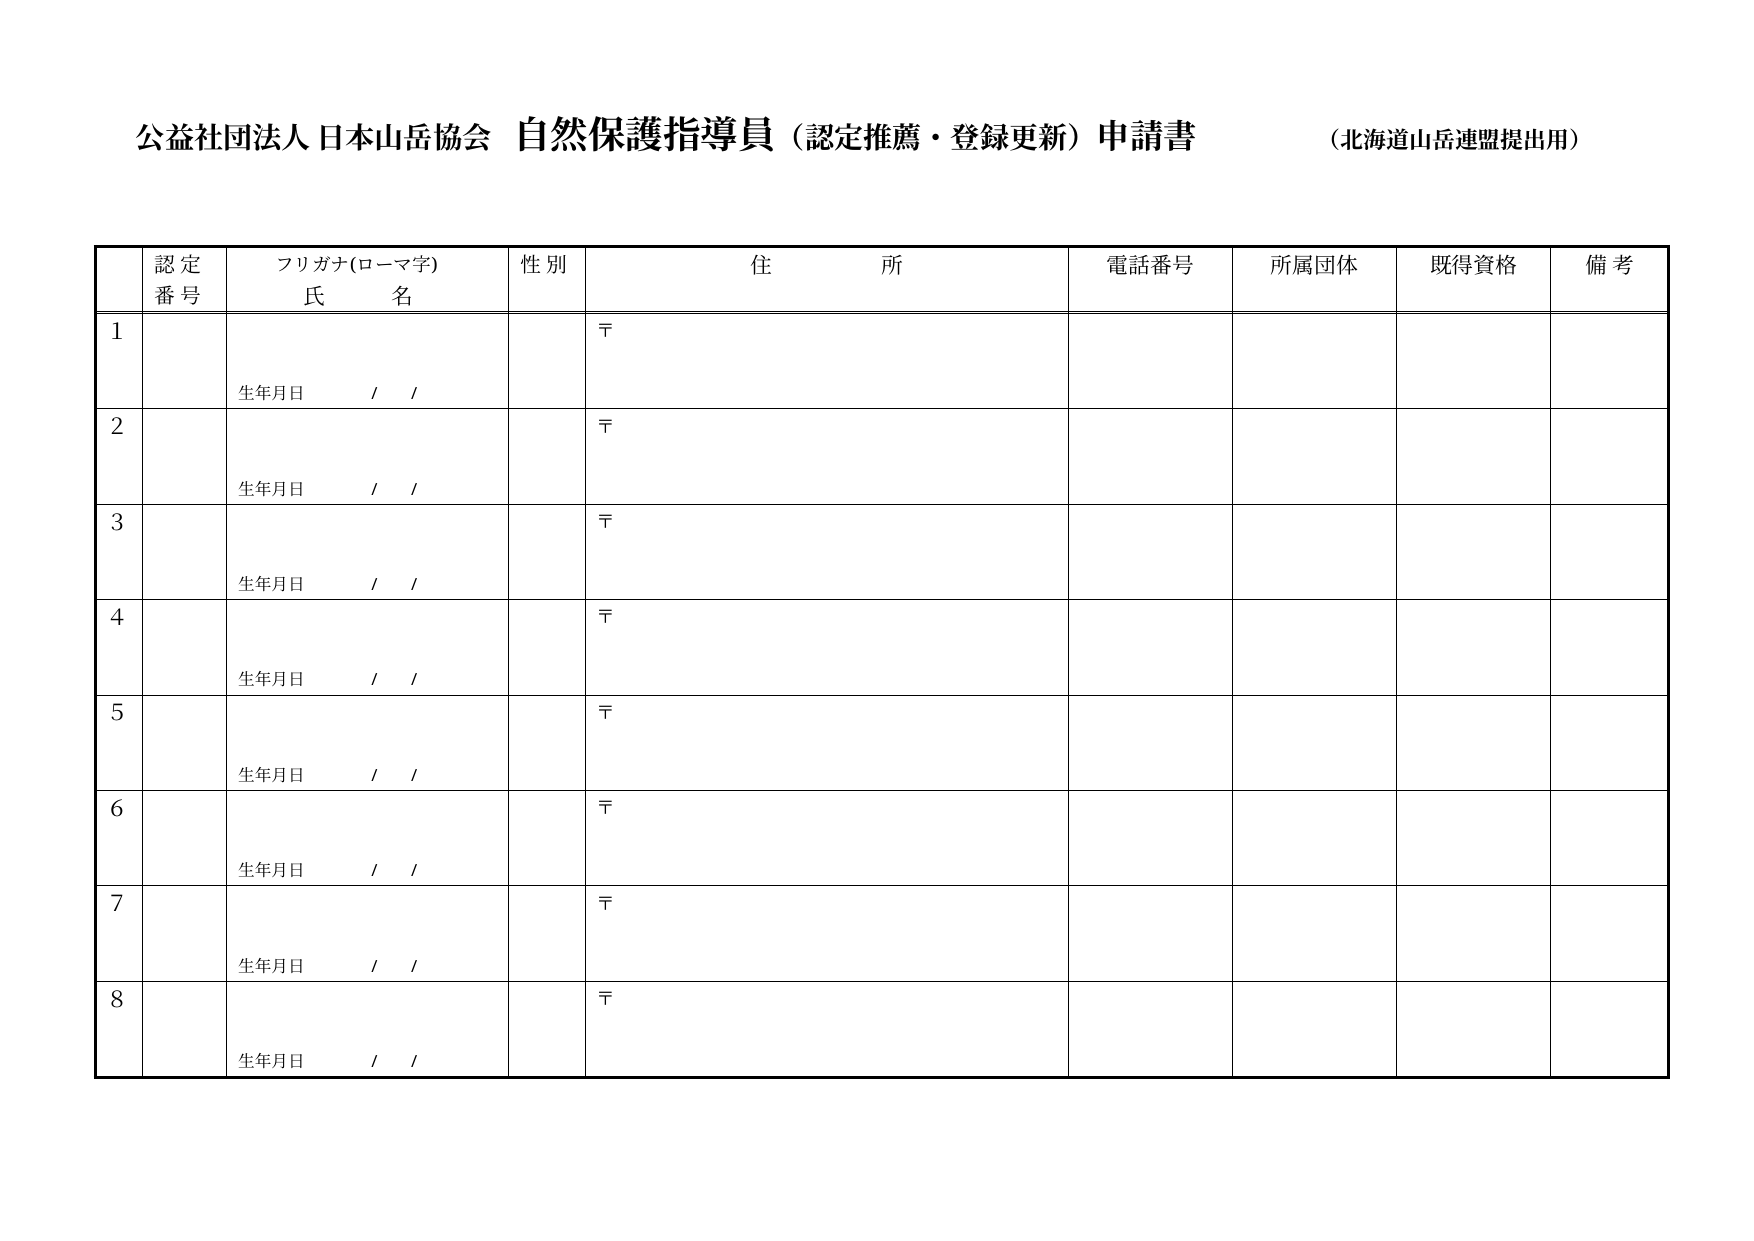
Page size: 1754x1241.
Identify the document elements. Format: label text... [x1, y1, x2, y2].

table_header [97, 248, 142, 311]
table_cell ４ [97, 600, 142, 694]
table_cell 生年月日 / / [227, 886, 508, 981]
table_cell ５ [97, 696, 142, 790]
table_cell [509, 505, 585, 599]
table_cell [143, 505, 226, 599]
table_cell [509, 409, 585, 504]
table_header 既得資格 [1397, 248, 1550, 311]
table_cell ８ [97, 982, 142, 1076]
table_header 備 考 [1551, 248, 1667, 311]
table_cell [1551, 409, 1667, 504]
table_cell ６ [97, 791, 142, 885]
text 公益社団法人 日本山岳協会 自然保護指導員（認定推薦・登録更新）申請書 （北海道山岳連盟提出用） [106, 101, 1648, 164]
table_cell ２ [97, 409, 142, 504]
table_cell [1233, 982, 1396, 1076]
table_cell [143, 886, 226, 981]
table_cell [1397, 791, 1550, 885]
table_cell [509, 886, 585, 981]
table_cell [1397, 600, 1550, 694]
table_cell [143, 791, 226, 885]
table_cell 〒 [586, 886, 1068, 981]
table_cell [1551, 505, 1667, 599]
table_cell [143, 409, 226, 504]
table_cell [509, 791, 585, 885]
table_cell 生年月日 / / [227, 505, 508, 599]
table_cell [1069, 600, 1232, 694]
table_header 認 定 番 号 [143, 248, 226, 311]
table_cell [509, 696, 585, 790]
table_cell ３ [97, 505, 142, 599]
table_cell 〒 [586, 791, 1068, 885]
table_header 電話番号 [1069, 248, 1232, 311]
table_cell [1233, 409, 1396, 504]
table_cell [1551, 696, 1667, 790]
table_header 住 所 [586, 248, 1068, 311]
table_cell [1551, 600, 1667, 694]
table_cell [1397, 982, 1550, 1076]
table_cell 生年月日 / / [227, 314, 508, 408]
table_cell [1551, 886, 1667, 981]
table_cell [143, 696, 226, 790]
table_cell [1397, 314, 1550, 408]
table_header 所属団体 [1233, 248, 1396, 311]
table_cell ７ [97, 886, 142, 981]
table_cell [509, 982, 585, 1076]
table_cell 生年月日 / / [227, 696, 508, 790]
table_cell 〒 [586, 696, 1068, 790]
table_cell [1069, 409, 1232, 504]
table_cell [509, 600, 585, 694]
table_cell [1233, 600, 1396, 694]
table_cell 〒 [586, 600, 1068, 694]
table_cell [1233, 314, 1396, 408]
table_cell [1551, 791, 1667, 885]
table_cell [1233, 505, 1396, 599]
table_cell 生年月日 / / [227, 982, 508, 1076]
table_cell [1069, 505, 1232, 599]
table_cell [143, 982, 226, 1076]
table_cell [1069, 886, 1232, 981]
table_cell 〒 [586, 982, 1068, 1076]
table_cell 生年月日 / / [227, 409, 508, 504]
table_header 性 別 [509, 248, 585, 311]
table_cell 生年月日 / / [227, 791, 508, 885]
table_cell [1233, 886, 1396, 981]
table_cell 生年月日 / / [227, 600, 508, 694]
table_cell [1069, 696, 1232, 790]
table_cell [1397, 505, 1550, 599]
table_cell １ [97, 314, 142, 408]
table_cell [1069, 982, 1232, 1076]
table_cell [1233, 791, 1396, 885]
table_header フリガナ(ローマ字) 氏 名 [227, 248, 508, 311]
table_cell [1069, 791, 1232, 885]
table_cell [1233, 696, 1396, 790]
table_cell 〒 [586, 314, 1068, 408]
table_cell [1397, 886, 1550, 981]
table_cell 〒 [586, 409, 1068, 504]
table_cell [1069, 314, 1232, 408]
table_cell [143, 314, 226, 408]
table_cell [509, 314, 585, 408]
table_cell 〒 [586, 505, 1068, 599]
table_cell [1551, 314, 1667, 408]
table_cell [1551, 982, 1667, 1076]
table_cell [143, 600, 226, 694]
table_cell [1397, 409, 1550, 504]
table_cell [1397, 696, 1550, 790]
